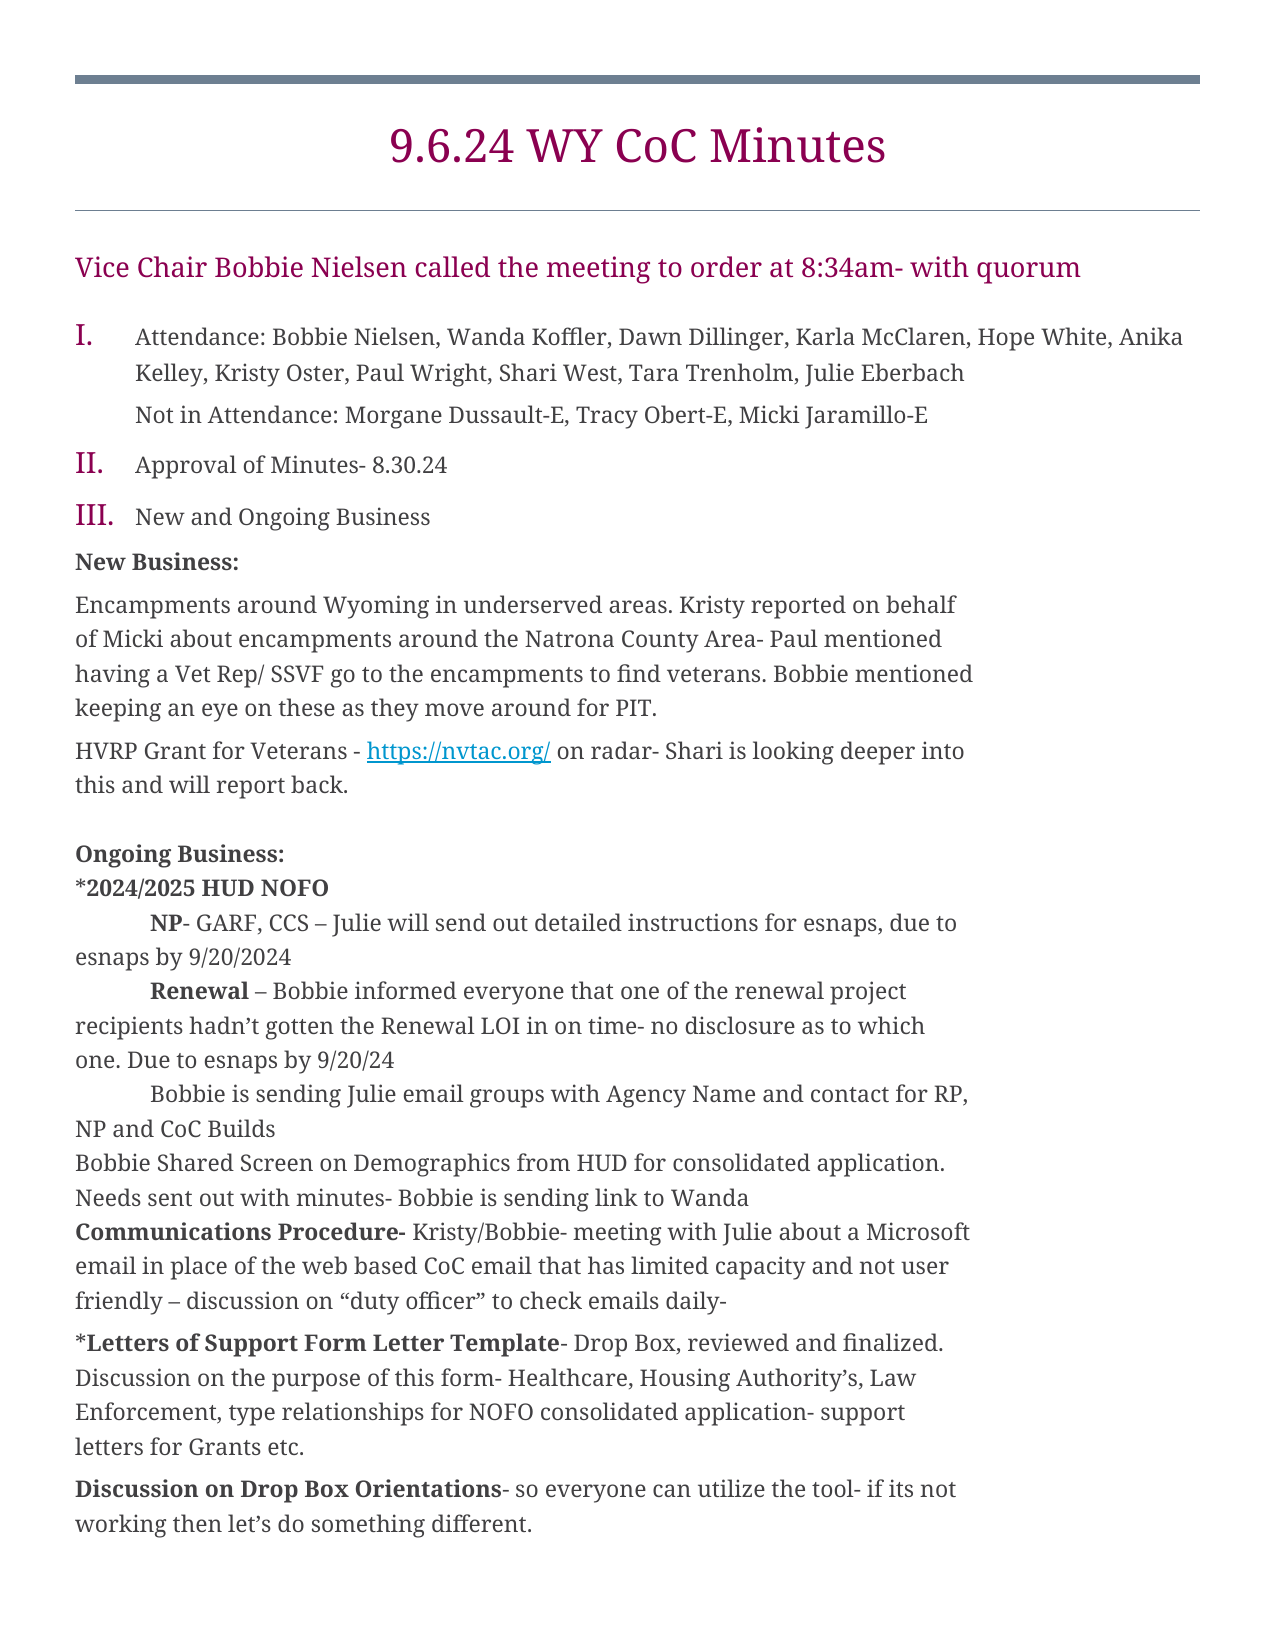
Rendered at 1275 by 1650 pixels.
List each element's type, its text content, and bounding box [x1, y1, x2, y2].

text NP- GARF, CCS – Julie will send out detailed instructions for esnaps, due to esnaps by 9/20/2024 [75, 906, 975, 972]
subtitle New Business: [75, 546, 975, 577]
subtitle New and Ongoing Business [75, 494, 1200, 534]
text Communications Procedure- Kristy/Bobbie- meeting with Julie about a Microsoft email in place of the web based CoC email that has limited capacity and not user friendly – discussion on “duty officer” to check emails daily- [75, 1216, 975, 1316]
text Discussion on Drop Box Orientations- so everyone can utilize the tool- if its not working then let’s do something different. [75, 1473, 975, 1539]
subtitle Attendance: Bobbie Nielsen, Wanda Koffler, Dawn Dillinger, Karla McClaren, Hope White, Anika Kelley, Kristy Oster, Paul Wright, Shari West, Tara Trenholm, Julie Eberbach [75, 314, 1200, 388]
subtitle Ongoing Business: [75, 838, 975, 869]
text Not in Attendance: Morgane Dussault-E, Tracy Obert-E, Micki Jaramillo-E [135, 399, 975, 431]
text Bobbie is sending Julie email groups with Agency Name and contact for RP, NP and CoC Builds [75, 1078, 975, 1144]
table_header 9.6.24 WY CoC Minutes [75, 84, 1200, 210]
subtitle Vice Chair Bobbie Nielsen called the meeting to order at 8:34am- with quorum [75, 248, 1200, 285]
subtitle *2024/2025 HUD NOFO [75, 872, 975, 903]
text Bobbie Shared Screen on Demographics from HUD for consolidated application. Needs sent out with minutes- Bobbie is sending link to Wanda [75, 1147, 975, 1213]
text *Letters of Support Form Letter Template- Drop Box, reviewed and finalized. Discussion on the purpose of this form- Healthcare, Housing Authority’s, Law Enforcement, type relationships for NOFO consolidated application- support letters for Grants etc. [75, 1327, 975, 1462]
text Renewal – Bobbie informed everyone that one of the renewal project recipients hadn’t gotten the Renewal LOI in on time- no disclosure as to which one. Due to esnaps by 9/20/24 [75, 975, 975, 1075]
text HVRP Grant for Veterans - https://nvtac.org/ on radar- Shari is looking deeper into this and will report back. [75, 734, 975, 800]
subtitle Approval of Minutes- 8.30.24 [75, 442, 1200, 482]
text Encampments around Wyoming in underserved areas. Kristy reported on behalf of Micki about encampments around the Natrona County Area- Paul mentioned having a Vet Rep/ SSVF go to the encampments to find veterans. Bobbie mentioned keeping an eye on these as they move around for PIT. [75, 589, 975, 723]
